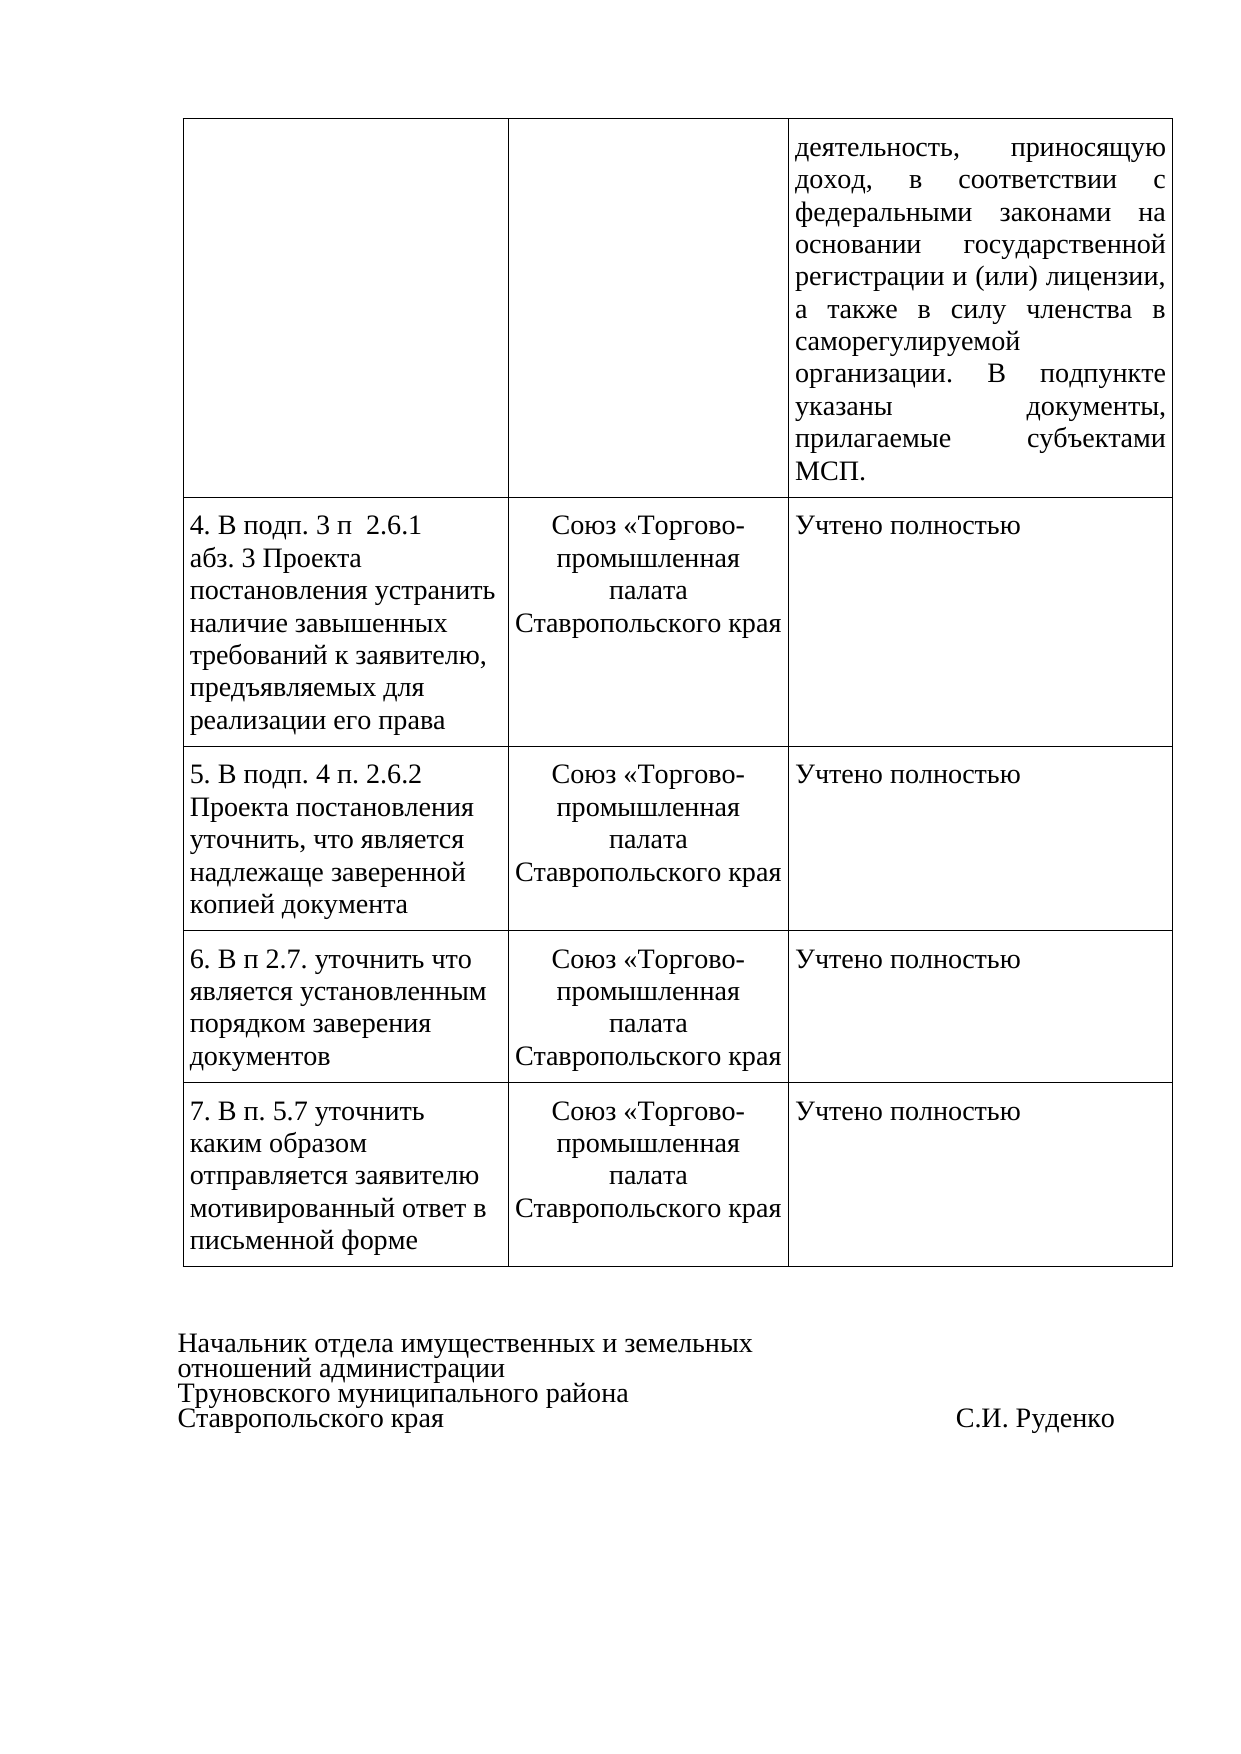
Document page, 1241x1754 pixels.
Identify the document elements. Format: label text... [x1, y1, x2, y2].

table_cell Учтено полностью [789, 931, 1172, 1082]
text Начальник отдела имущественных и земельных [177, 1332, 1152, 1357]
table_cell Учтено полностью [789, 747, 1172, 930]
table_cell 5. В подп. 4 п. 2.6.2 Проекта постановления уточнить, что является надлежаще заверенной копией документа [184, 747, 508, 930]
table_cell 4. В подп. 3 п 2.6.1 абз. 3 Проекта постановления устранить наличие завышенных требований к заявителю, предъявляемых для реализации его права [184, 498, 508, 746]
table_cell Союз «Торгово-промышленная палата Ставропольского края [509, 931, 788, 1082]
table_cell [789, 119, 1172, 497]
table_cell Учтено полностью [789, 498, 1172, 746]
text Ставропольского края С.И. Руденко [177, 1407, 1152, 1432]
table_cell Союз «Торгово-промышленная палата Ставропольского края [509, 1083, 788, 1266]
table_cell 6. В п 2.7. уточнить что является установленным порядком заверения документов [184, 931, 508, 1082]
table_cell Союз «Торгово-промышленная палата Ставропольского края [509, 498, 788, 746]
text отношений администрации [177, 1357, 1152, 1382]
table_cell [509, 119, 788, 497]
table_cell Учтено полностью [789, 1083, 1172, 1266]
table_cell 7. В п. 5.7 уточнить каким образом отправляется заявителю мотивированный ответ в письменной форме [184, 1083, 508, 1266]
table_cell Союз «Торгово-промышленная палата Ставропольского края [509, 747, 788, 930]
text Труновского муниципального района [177, 1382, 1152, 1407]
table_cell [184, 119, 508, 497]
